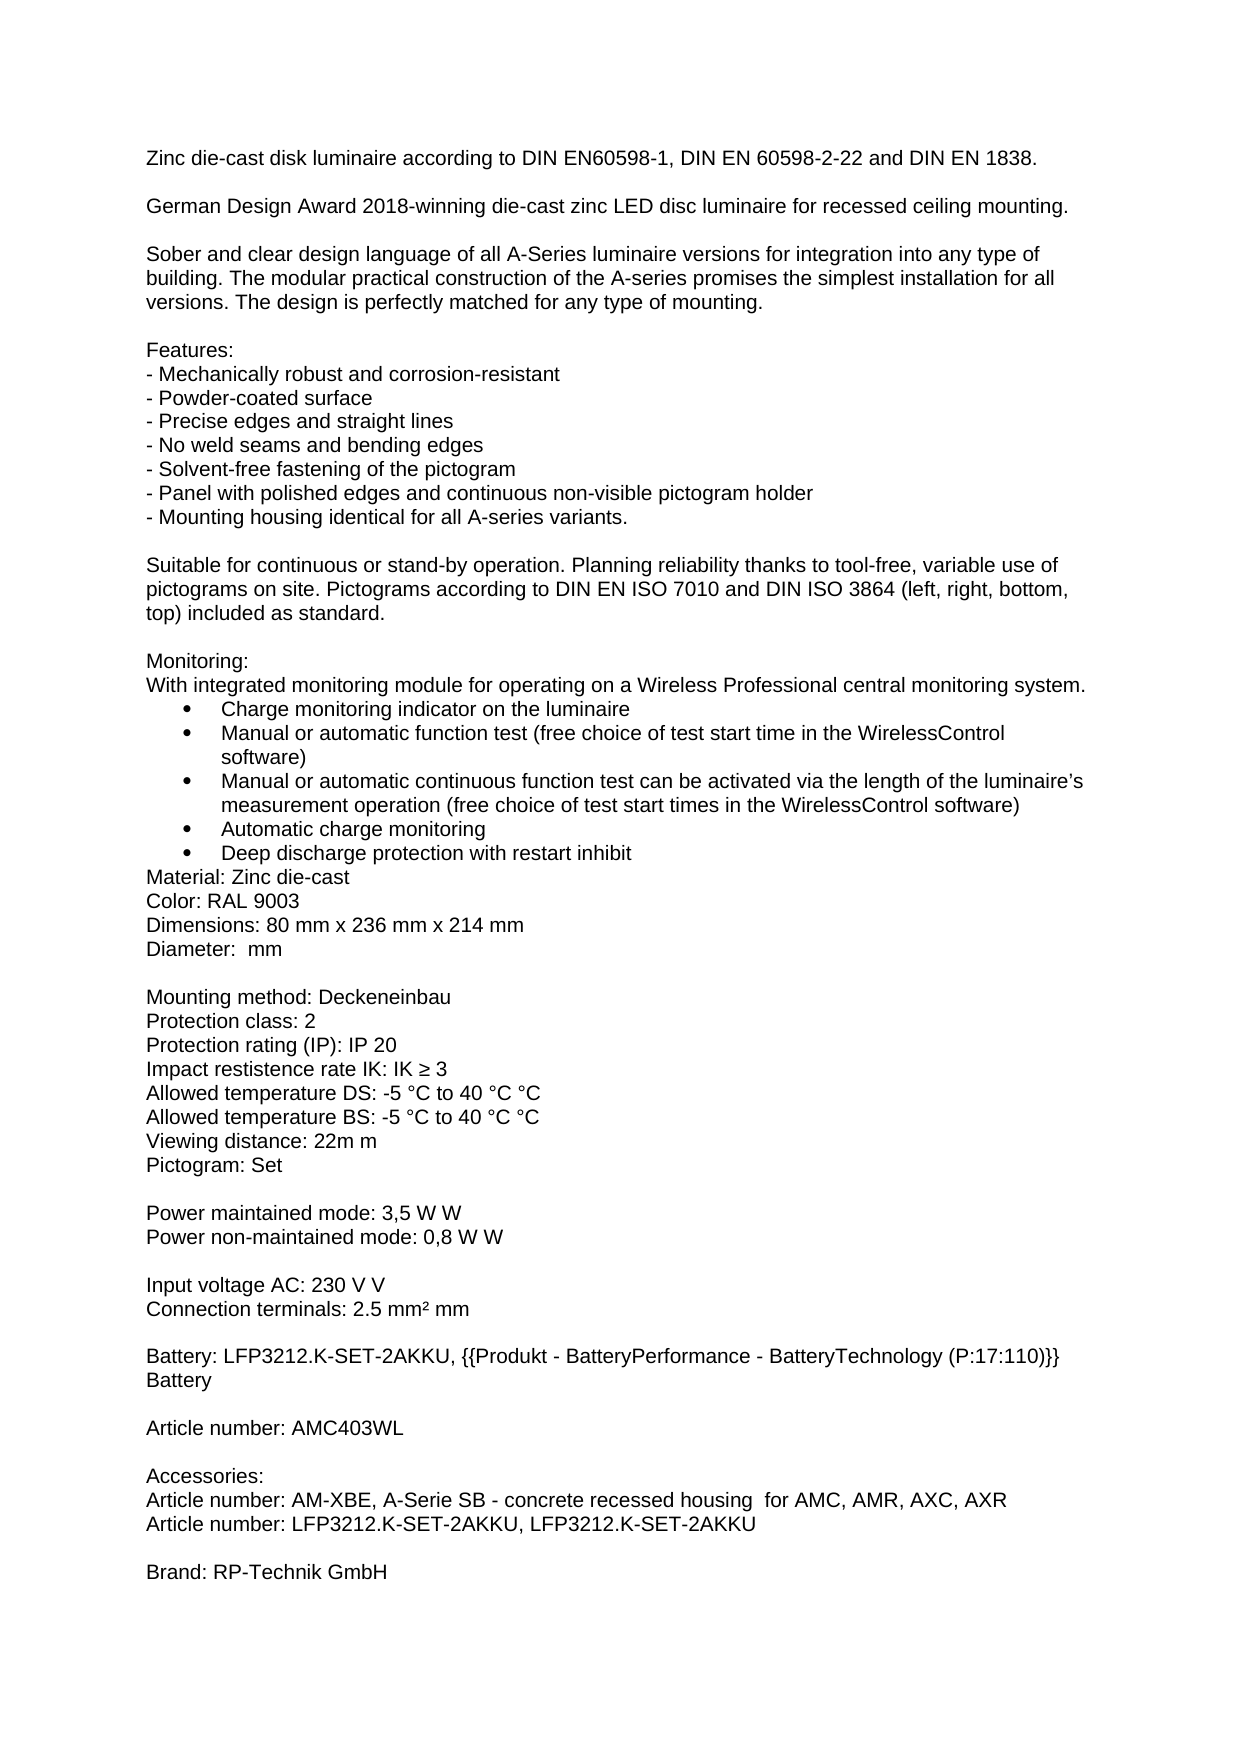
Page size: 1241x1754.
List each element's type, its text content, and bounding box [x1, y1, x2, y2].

text Dimensions: 80 mm x 236 mm x 214 mm [146, 913, 1094, 937]
text Pictogram: Set [146, 1153, 1094, 1177]
text Monitoring: [146, 649, 1094, 673]
text Allowed temperature DS: -5 °C to 40 °C °C [146, 1081, 1094, 1105]
text Connection terminals: 2.5 mm² mm [146, 1296, 1094, 1320]
text Article number: LFP3212.K-SET-2AKKU, LFP3212.K-SET-2AKKU [146, 1512, 1094, 1536]
text Article number: AM-XBE, A-Serie SB - concrete recessed housing for AMC, AMR, AXC, AXR [146, 1488, 1094, 1512]
text Power maintained mode: 3,5 W W [146, 1201, 1094, 1224]
list Automatic charge monitoring [183, 817, 1094, 841]
text Protection rating (IP): IP 20 [146, 1033, 1094, 1057]
list Deep discharge protection with restart inhibit [183, 841, 1094, 865]
text Power non-maintained mode: 0,8 W W [146, 1224, 1094, 1248]
list Manual or automatic continuous function test can be activated via the length of the luminaire’s measurement operation (free choice of test start times in the WirelessControl software) [183, 769, 1094, 817]
text Article number: AMC403WL [146, 1416, 1094, 1440]
list Charge monitoring indicator on the luminaire [183, 697, 1094, 721]
text Brand: RP-Technik GmbH [146, 1560, 1094, 1584]
text Input voltage AC: 230 V V [146, 1272, 1094, 1296]
text Battery: LFP3212.K-SET-2AKKU, {{Produkt - BatteryPerformance - BatteryTechnology (P:17:110)}} Battery [146, 1344, 1094, 1392]
text Zinc die-cast disk luminaire according to DIN EN60598-1, DIN EN 60598-2-22 and DIN EN 1838.German Design Award 2018-winning die-cast zinc LED disc luminaire for recessed ceiling mounting. Sober and clear design language of all A-Series luminaire versions for integration into any type of building. The modular practical construction of the A-series promises the simplest installation for all versions. The design is perfectly matched for any type of mounting. Features:- Mechanically robust and corrosion-resistant- Powder-coated surface- Precise edges and straight lines- No weld seams and bending edges- Solvent-free fastening of the pictogram- Panel with polished edges and continuous non-visible pictogram holder- Mounting housing identical for all A-series variants.Suitable for continuous or stand-by operation. Planning reliability thanks to tool-free, variable use of pictograms on site. Pictograms according to DIN EN ISO 7010 and DIN ISO 3864 (left, right, bottom, top) included as standard. [146, 146, 1094, 625]
text Protection class: 2 [146, 1009, 1094, 1033]
text Allowed temperature BS: -5 °C to 40 °C °C [146, 1105, 1094, 1129]
text Mounting method: Deckeneinbau [146, 985, 1094, 1009]
list Manual or automatic function test (free choice of test start time in the WirelessControl software) [183, 721, 1094, 769]
text Diameter: mm [146, 937, 1094, 961]
text With integrated monitoring module for operating on a Wireless Professional central monitoring system. [146, 673, 1094, 697]
text Impact restistence rate IK: IK ≥ 3 [146, 1057, 1094, 1081]
text Material: Zinc die-cast [146, 865, 1094, 889]
text Color: RAL 9003 [146, 889, 1094, 913]
text Viewing distance: 22m m [146, 1129, 1094, 1153]
text Accessories: [146, 1464, 1094, 1488]
